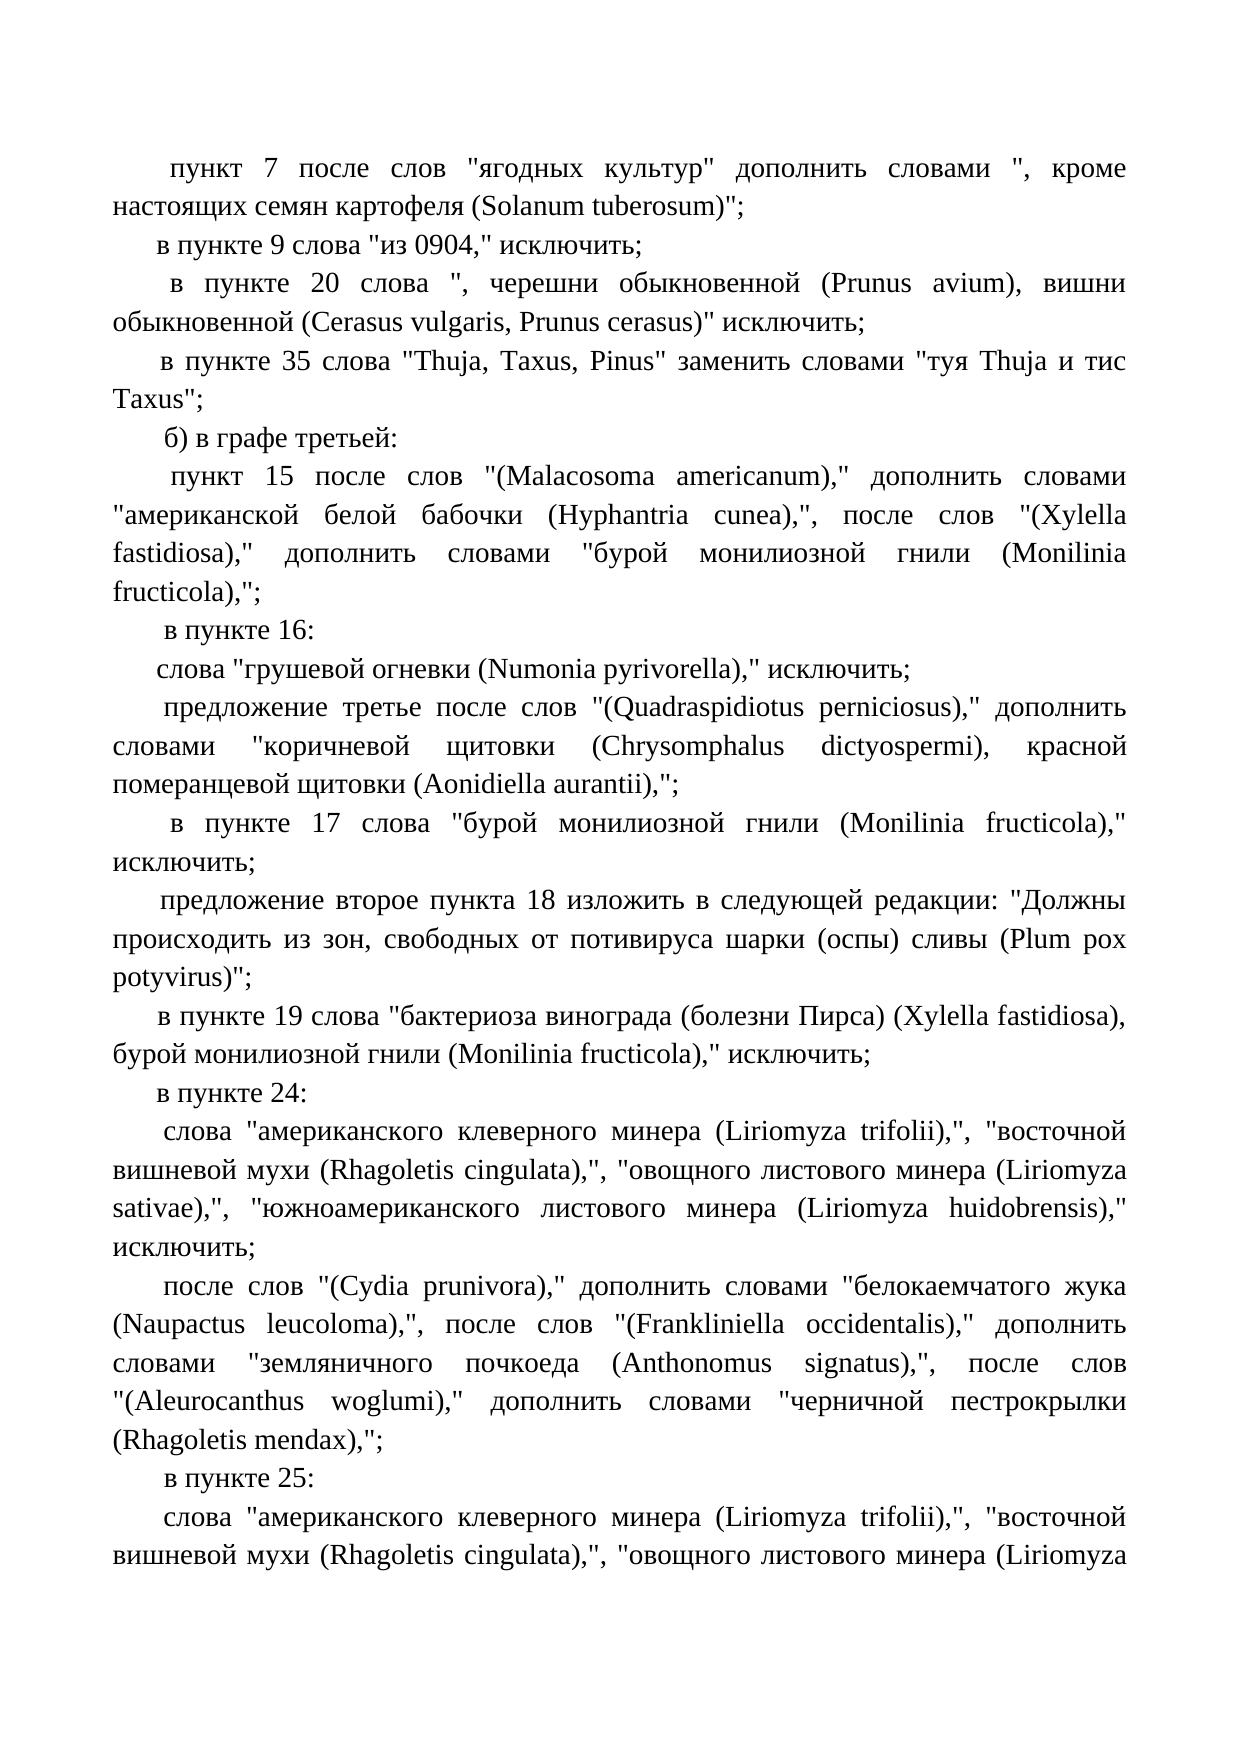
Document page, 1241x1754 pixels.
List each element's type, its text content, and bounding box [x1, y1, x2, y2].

text в пункте 24: [112, 1075, 1128, 1108]
text слова "американского клеверного минера (Liriomyza trifolii),", "восточной вишневой мухи (Rhagoletis cingulata),", "овощного листового минера (Liriomyza sativae),", "южноамериканского листового минера (Liriomyza huidobrensis)," исключить; [112, 1113, 1128, 1263]
text в пункте 19 слова "бактериоза винограда (болезни Пирса) (Xylella fastidiosa), бурой монилиозной гнили (Monilinia fructicola)," исключить; [112, 998, 1128, 1070]
text в пункте 16: [112, 612, 1128, 646]
text в пункте 35 слова "Thuja, Taxus, Pinus" заменить словами "туя Thuja и тис Taxus"; [112, 343, 1128, 415]
text в пункте 17 слова "бурой монилиозной гнили (Monilinia fructicola)," исключить; [112, 805, 1128, 877]
text в пункте 9 слова "из 0904," исключить; [112, 227, 1128, 261]
text в пункте 25: [112, 1460, 1128, 1494]
text в пункте 20 слова ", черешни обыкновенной (Prunus avium), вишни обыкновенной (Cerasus vulgaris, Prunus cerasus)" исключить; [112, 266, 1128, 338]
text предложение второе пункта 18 изложить в следующей редакции: "Должны происходить из зон, свободных от потивируса шарки (оспы) сливы (Plum pox potyvirus)"; [112, 882, 1128, 993]
text пункт 15 после слов "(Malacosoma americanum)," дополнить словами "американской белой бабочки (Hyphantria cunea),", после слов "(Xylella fastidiosa)," дополнить словами "бурой монилиозной гнили (Monilinia fructicola),"; [112, 458, 1128, 607]
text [112, 1499, 1128, 1571]
text б) в графе третьей: [112, 420, 1128, 453]
text слова "грушевой огневки (Numonia pyrivorella)," исключить; [112, 651, 1128, 684]
text пункт 7 после слов "ягодных культур" дополнить словами ", кроме настоящих семян картофеля (Solanum tuberosum)"; [112, 150, 1128, 222]
text предложение третье после слов "(Quadraspidiotus perniciosus)," дополнить словами "коричневой щитовки (Chrysomphalus dictyospermi), красной померанцевой щитовки (Aonidiella aurantii),"; [112, 689, 1128, 800]
